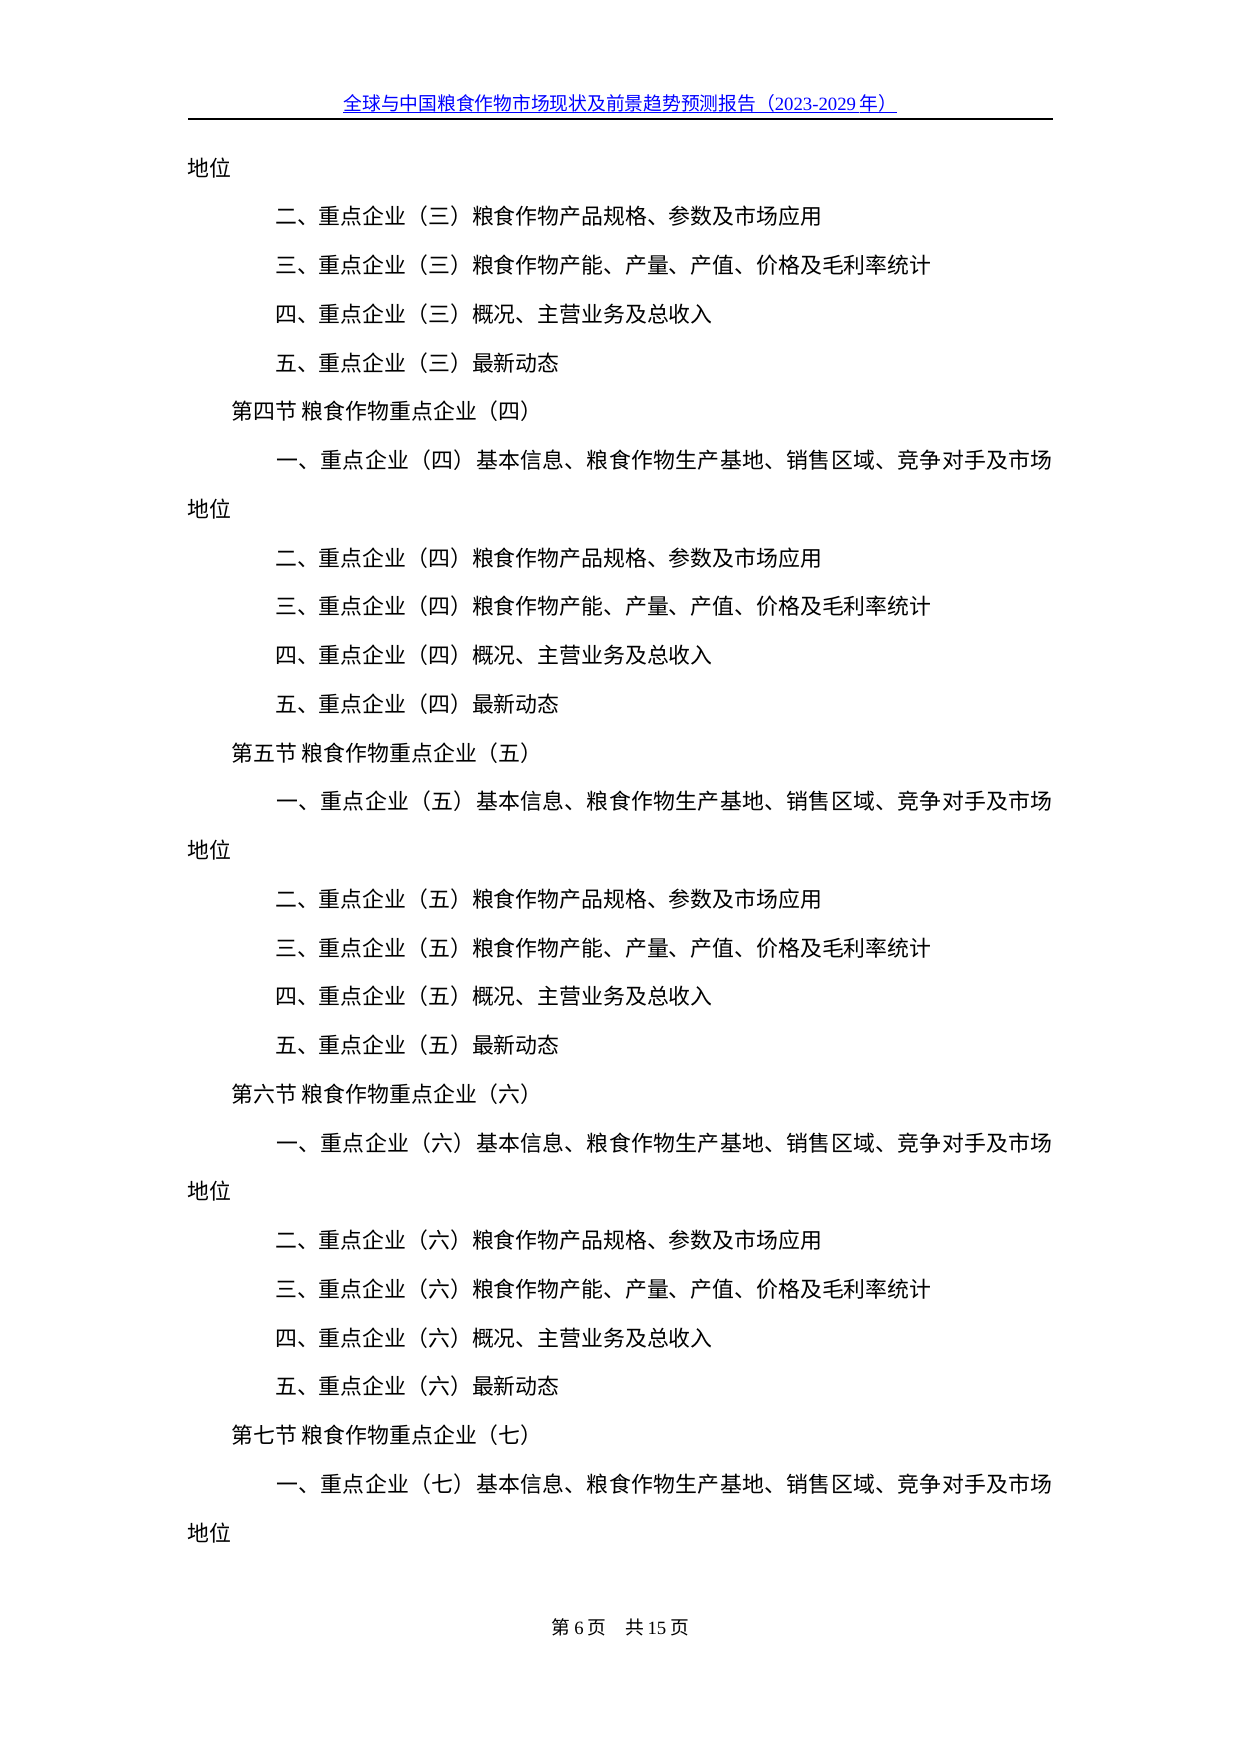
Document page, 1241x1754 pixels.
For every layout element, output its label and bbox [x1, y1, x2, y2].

text [187, 150, 1053, 1548]
